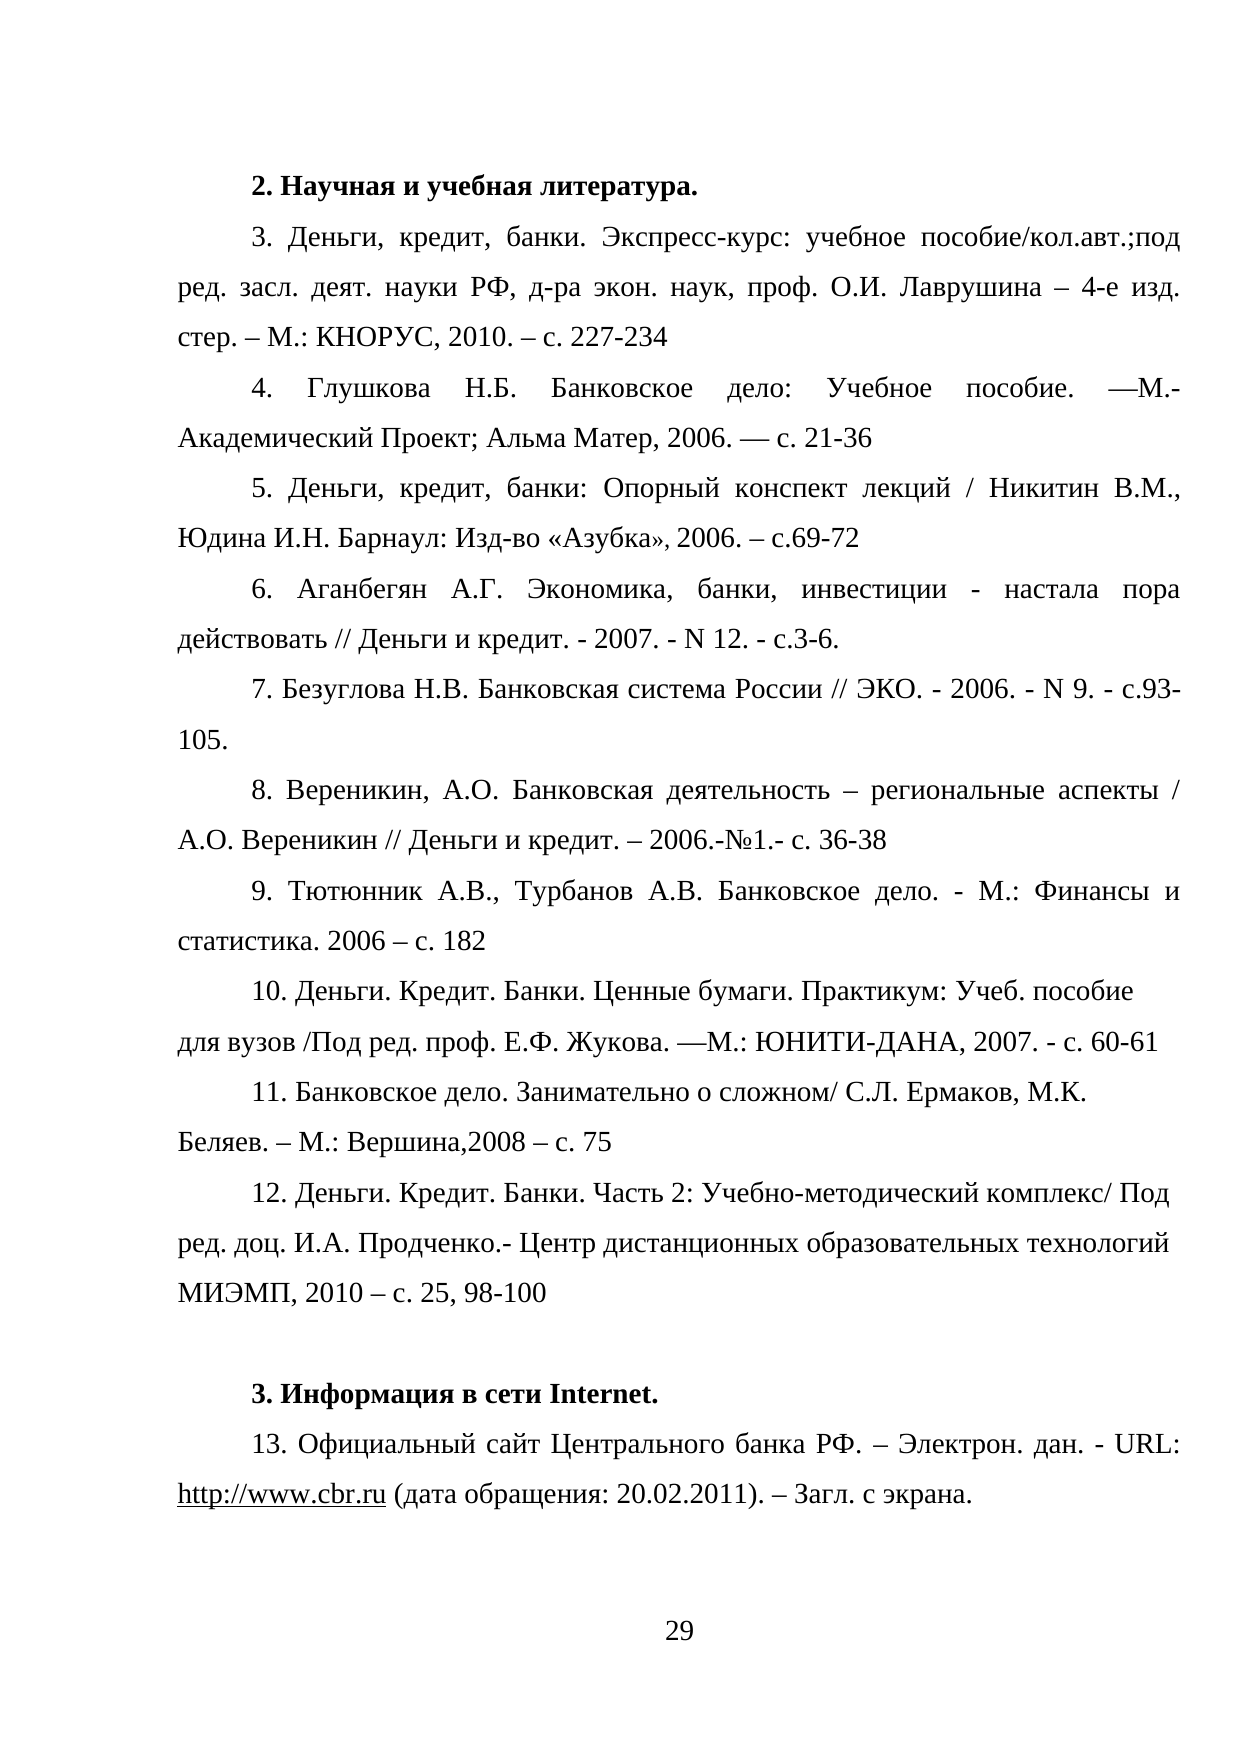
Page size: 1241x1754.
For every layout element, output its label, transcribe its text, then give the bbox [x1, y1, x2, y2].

text 9. Тютюнник А.В., Турбанов А.В. Банковское дело. - М.: Финансы и статистика. 2006 – с. 182 [177, 873, 1181, 957]
text 4. Глушкова Н.Б. Банковское дело: Учебное пособие. —М.-Академический Проект; Альма Матер, 2006. — с. 21-36 [177, 370, 1181, 453]
text 6. Аганбегян А.Г. Экономика, банки, инвестиции - настала пора действовать // Деньги и кредит. - 2007. - N 12. - с.3-6. [177, 571, 1181, 655]
text 3. Информация в сети Internet. [177, 1376, 1181, 1409]
text 8. Вереникин, А.О. Банковская деятельность – региональные аспекты / А.О. Вереникин // Деньги и кредит. – 2006.-№1.- с. 36-38 [177, 772, 1181, 856]
text 12. Деньги. Кредит. Банки. Часть 2: Учебно-методический комплекс/ Под ред. доц. И.А. Продченко.- Центр дистанционных образовательных технологий МИЭМП, 2010 – с. 25, 98-100 [177, 1175, 1181, 1309]
text 7. Безуглова Н.В. Банковская система России // ЭКО. - 2006. - N 9. - с.93-105. [177, 672, 1181, 755]
text 13. Официальный сайт Центрального банка РФ. – Электрон. дан. - URL: http://www.cbr.ru (дата обращения: 20.02.2011). – Загл. с экрана. [177, 1426, 1181, 1510]
text 3. Деньги, кредит, банки. Экспресс-курс: учебное пособие/кол.авт.;под ред. засл. деят. науки РФ, д-ра экон. наук, проф. О.И. Лаврушина – 4-е изд. стер. – М.: КНОРУС, 2010. – с. 227-234 [177, 219, 1181, 353]
text 11. Банковское дело. Занимательно о сложном/ С.Л. Ермаков, М.К. Беляев. – М.: Вершина,2008 – с. 75 [177, 1074, 1181, 1158]
text 5. Деньги, кредит, банки: Опорный конспект лекций / Никитин В.М., Юдина И.Н. Барнаул: Изд-во «Азубка», 2006. – с.69-72 [177, 470, 1181, 554]
text 2. Научная и учебная литература. [177, 168, 1181, 202]
text 10. Деньги. Кредит. Банки. Ценные бумаги. Практикум: Учеб. пособие для вузов /Под ред. проф. Е.Ф. Жукова. —М.: ЮНИТИ-ДАНА, 2007. - с. 60-61 [177, 973, 1181, 1057]
